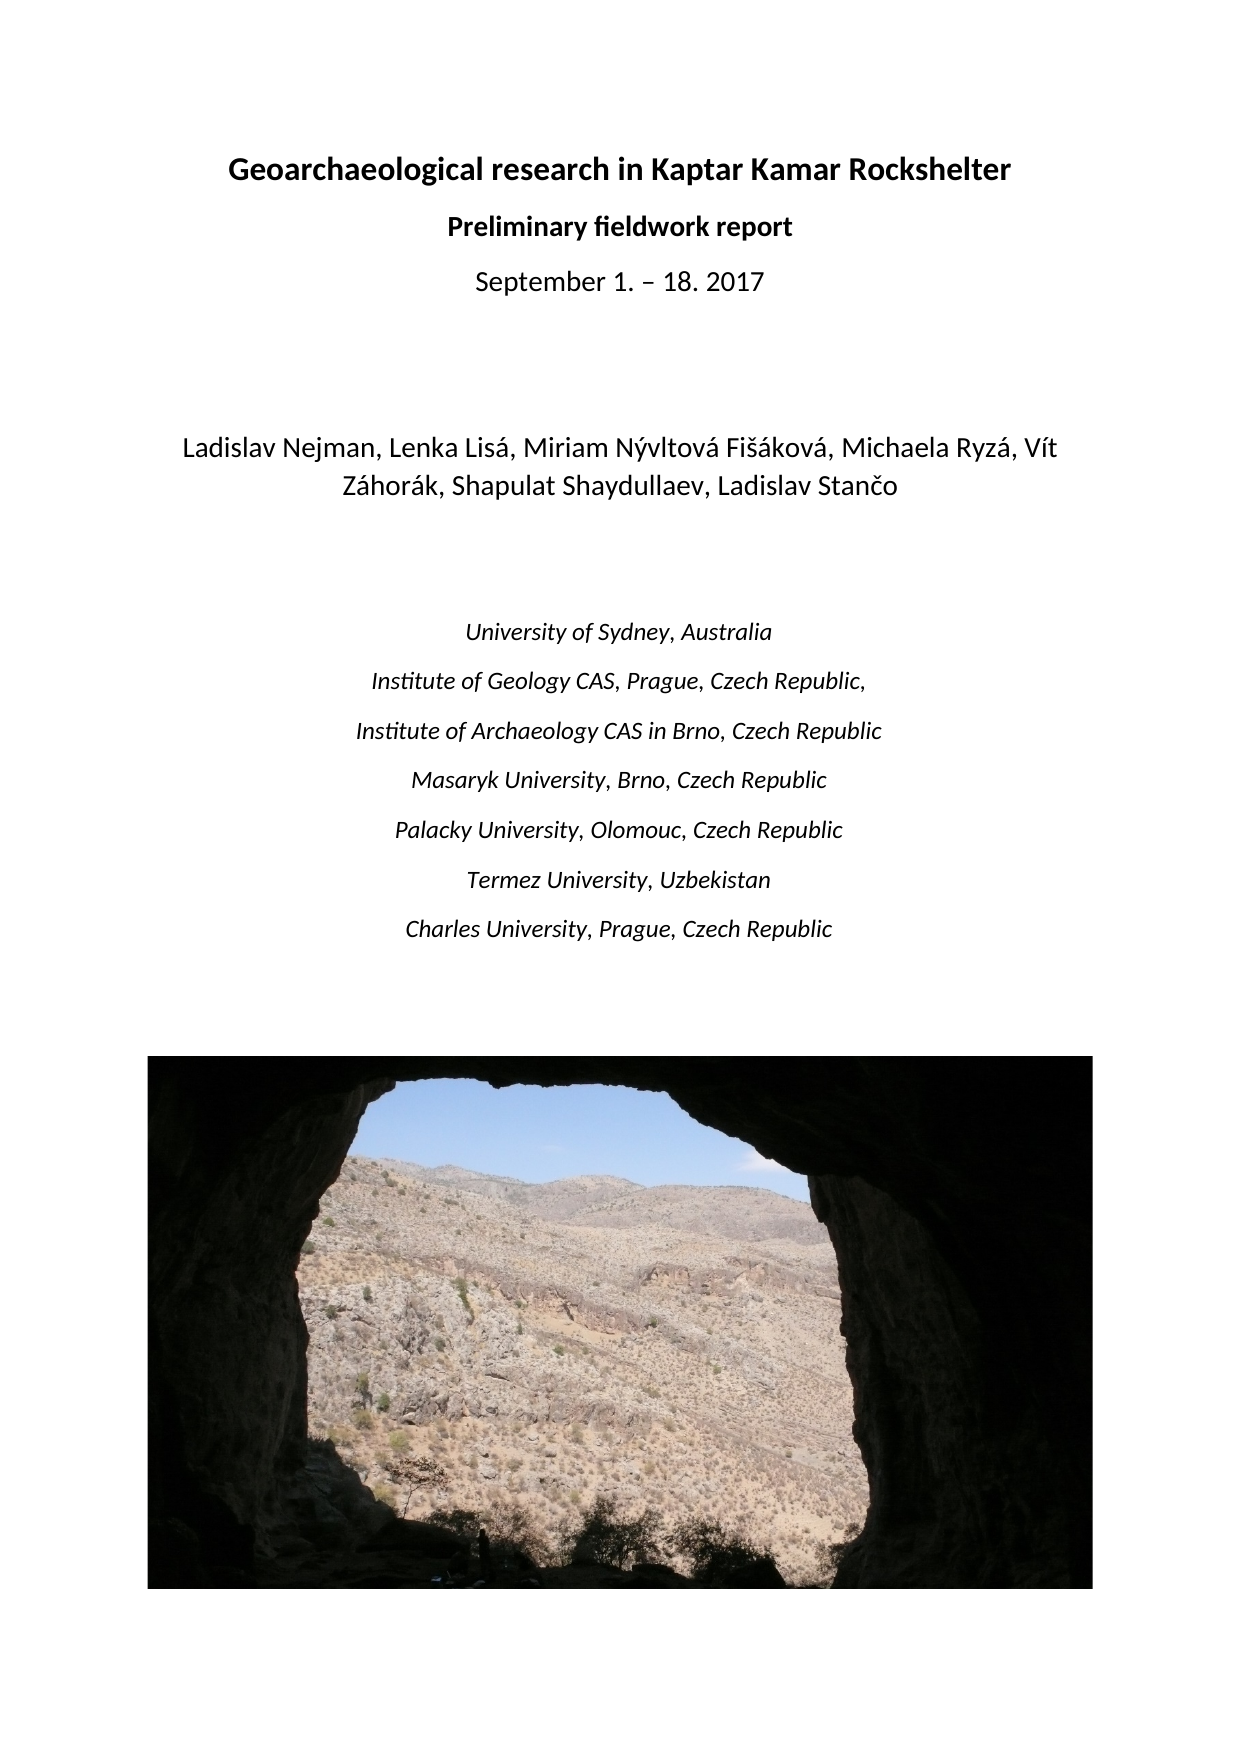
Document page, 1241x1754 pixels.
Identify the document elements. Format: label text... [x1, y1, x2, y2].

text University of Sydney, Australia [148, 616, 1093, 646]
text Masaryk University, Brno, Czech Republic [148, 765, 1093, 795]
text Termez University, Uzbekistan [148, 864, 1093, 894]
picture [147, 1056, 1093, 1589]
text Ladislav Nejman, Lenka Lisá, Miriam Nývltová Fišáková, Michaela Ryzá, Vít Záhorák, Shapulat Shaydullaev, Ladislav Stančo [148, 429, 1093, 503]
text September 1. – 18. 2017 [148, 263, 1093, 299]
text Geoarchaeological research in Kaptar Kamar Rockshelter [148, 148, 1093, 188]
text Institute of Archaeology CAS in Brno, Czech Republic [148, 715, 1093, 746]
text Preliminary fieldwork report [148, 208, 1093, 244]
text Palacky University, Olomouc, Czech Republic [148, 814, 1093, 845]
text Institute of Geology CAS, Prague, Czech Republic, [148, 666, 1093, 696]
text Charles University, Prague, Czech Republic [148, 913, 1093, 944]
